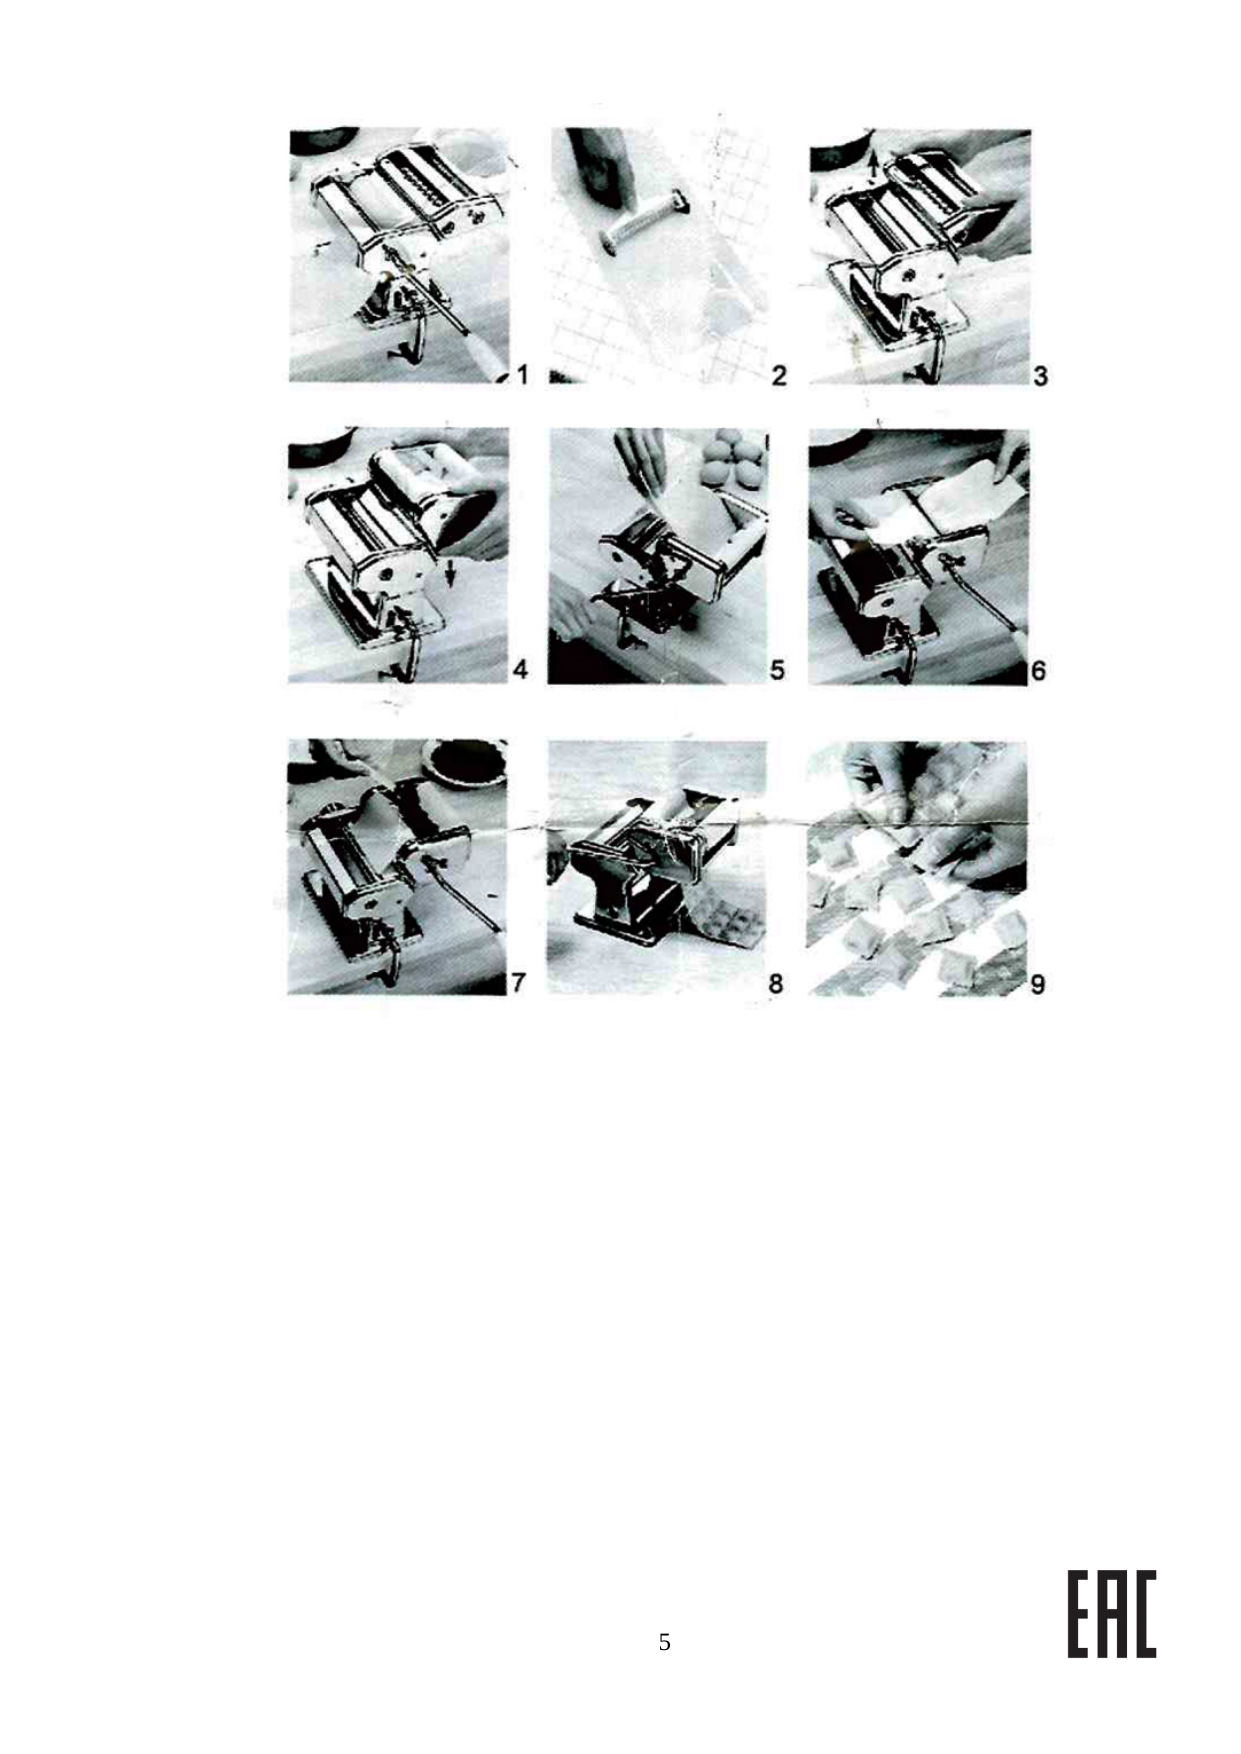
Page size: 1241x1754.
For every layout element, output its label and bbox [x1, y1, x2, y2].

picture [272, 103, 1057, 1019]
picture [1058, 1560, 1166, 1667]
